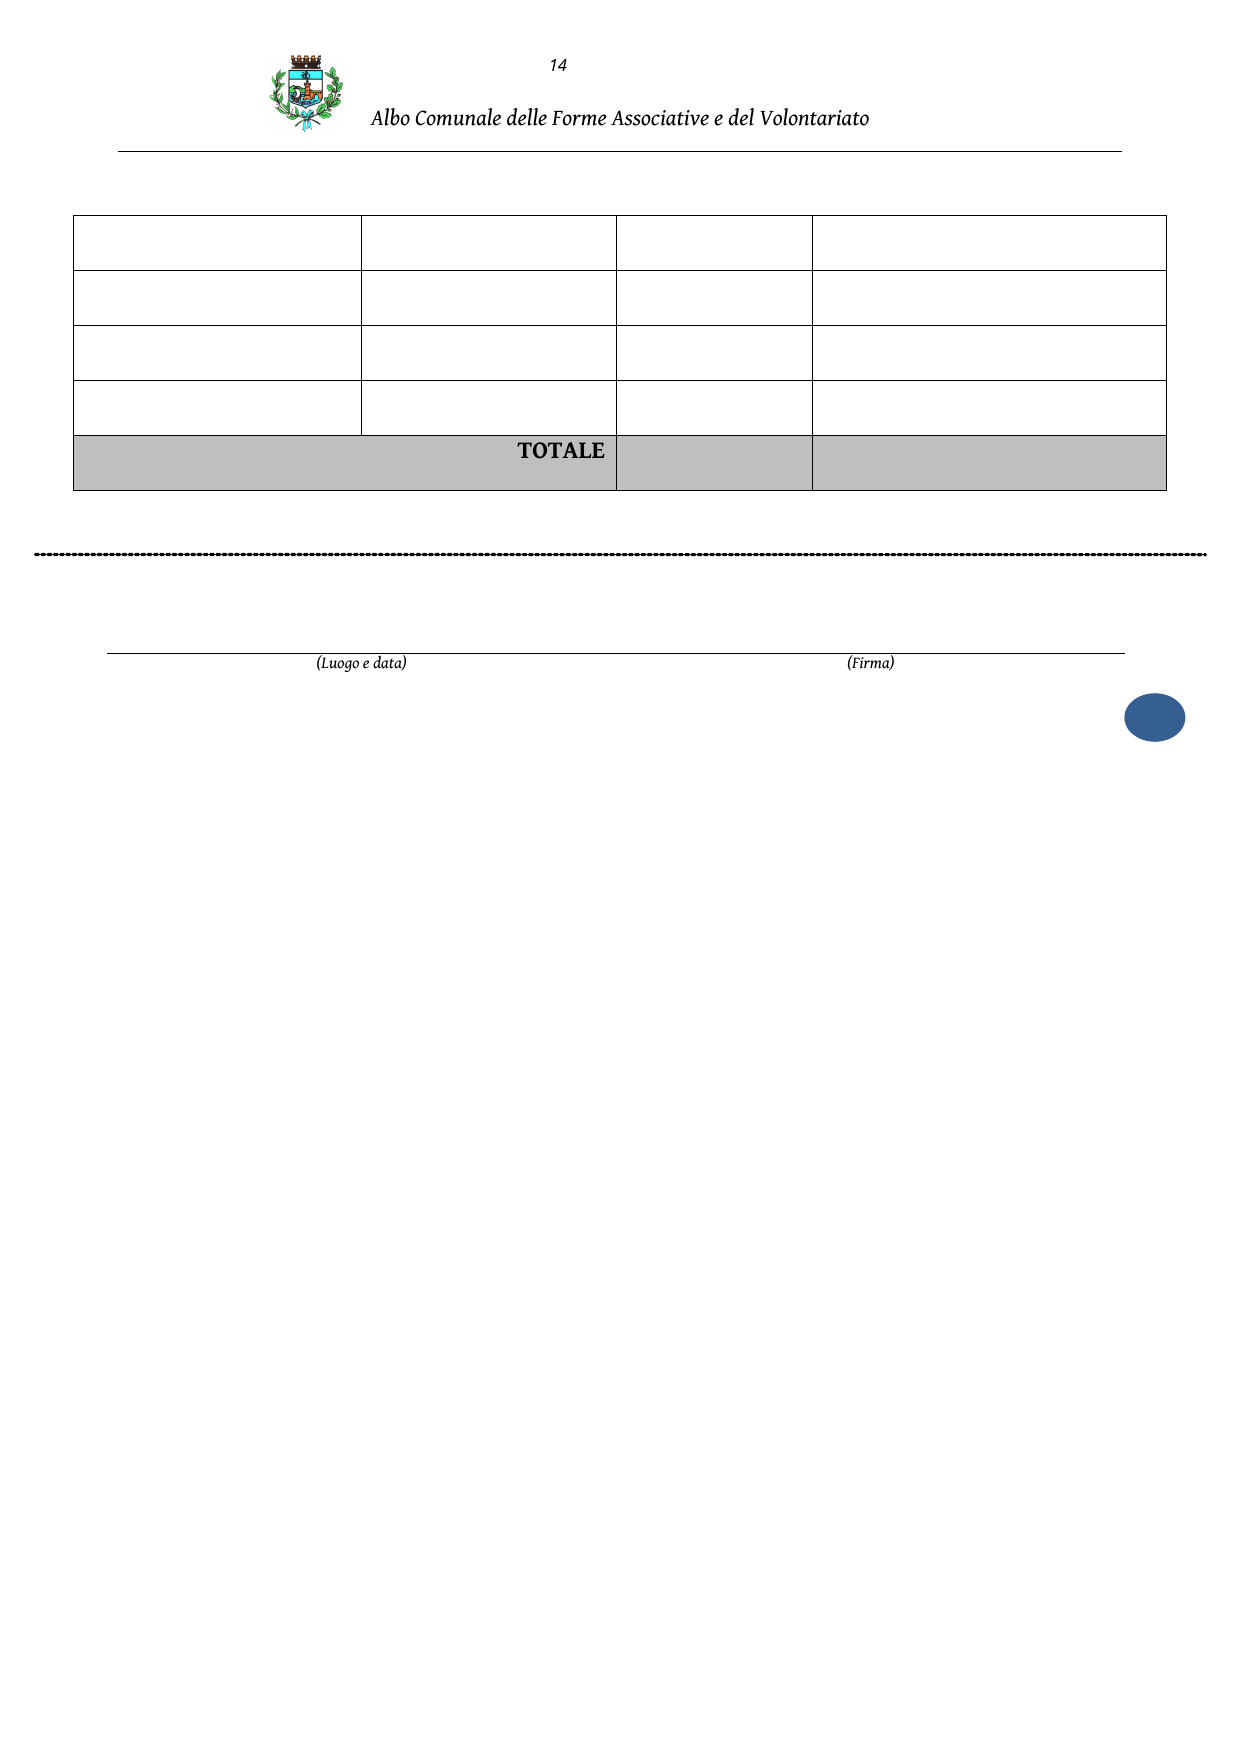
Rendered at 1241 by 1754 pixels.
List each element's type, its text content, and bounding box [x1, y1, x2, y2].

table_cell [813, 216, 1166, 270]
table_cell [74, 326, 361, 380]
table_cell [362, 381, 616, 435]
table_cell [362, 216, 616, 270]
table_cell [617, 326, 812, 380]
picture [268, 55, 344, 133]
table_cell [617, 216, 812, 270]
table_cell TOTALE [74, 436, 616, 490]
table_cell [74, 216, 361, 270]
table_cell [813, 271, 1166, 325]
table_cell [362, 271, 616, 325]
table_cell [813, 326, 1166, 380]
table_cell [813, 436, 1166, 490]
table_cell [617, 271, 812, 325]
table_cell [74, 381, 361, 435]
table_cell [74, 271, 361, 325]
table_cell [813, 381, 1166, 435]
table_cell [617, 436, 812, 490]
table_cell [362, 326, 616, 380]
table_cell [617, 381, 812, 435]
